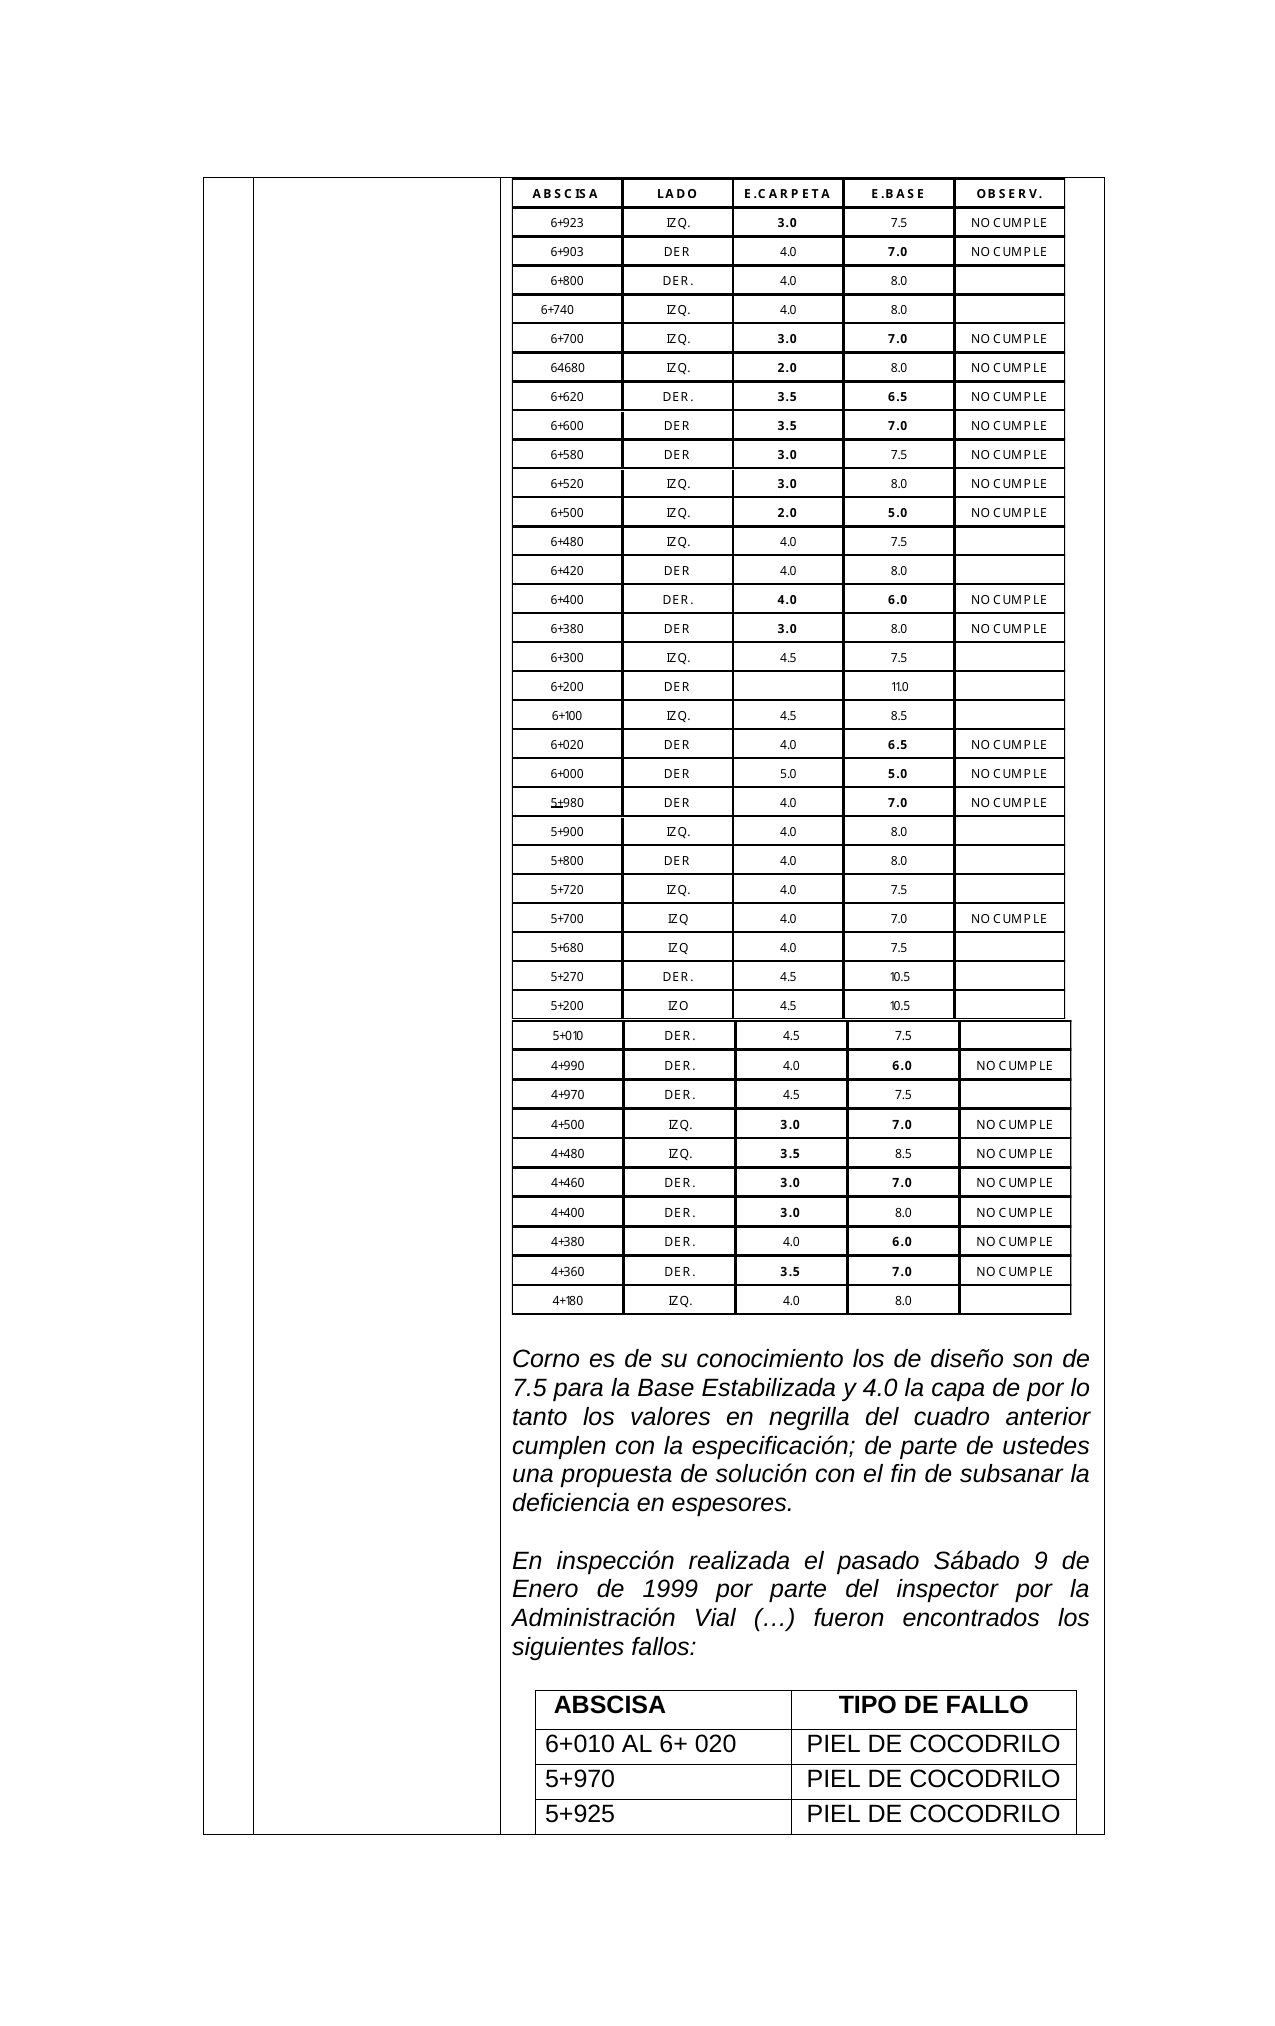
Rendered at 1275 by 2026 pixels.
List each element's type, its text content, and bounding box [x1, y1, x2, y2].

table_cell 1 [204, 178, 253, 1834]
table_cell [501, 178, 1104, 1834]
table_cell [254, 178, 500, 1834]
